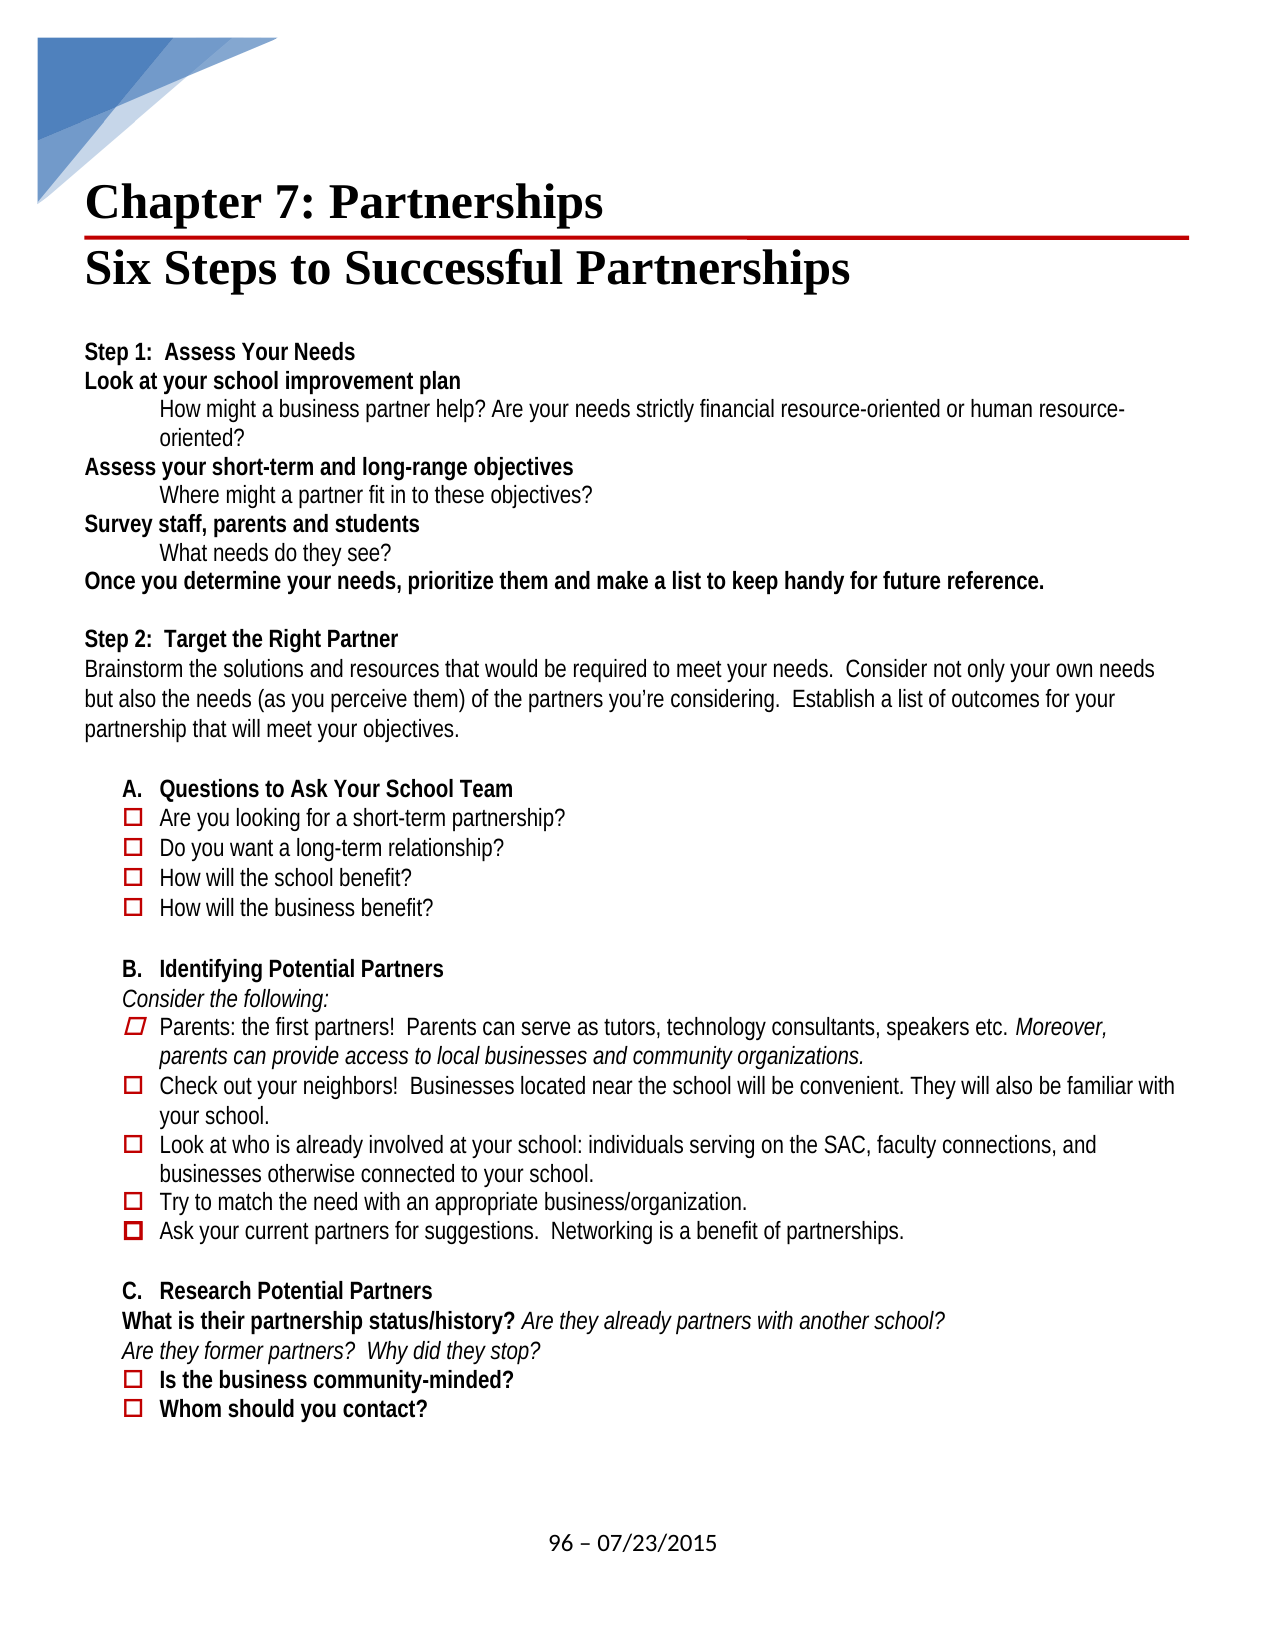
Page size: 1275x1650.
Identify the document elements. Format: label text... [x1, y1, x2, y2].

list Is the business community-minded? [122, 1365, 1181, 1394]
list Try to match the need with an appropriate business/organization. [122, 1187, 1181, 1216]
text Are they former partners? Why did they stop? [84, 1335, 1181, 1365]
list Parents: the first partners! Parents can serve as tutors, technology consultants, speakers etc. Moreover, parents can provide access to local businesses and community organizations. [122, 1012, 1181, 1070]
text Consider the following: [84, 982, 1181, 1012]
list Check out your neighbors! Businesses located near the school will be convenient. They will also be familiar with your school. [122, 1070, 1181, 1130]
list How will the business benefit? [122, 892, 1181, 922]
list Look at who is already involved at your school: individuals serving on the SAC, faculty connections, and businesses otherwise connected to your school. [122, 1130, 1181, 1187]
text Where might a partner fit in to these objectives? [84, 480, 1181, 509]
list Whom should you contact? [122, 1394, 1181, 1423]
picture [37, 37, 279, 206]
text Chapter 7: Partnerships [84, 172, 1181, 229]
text What is their partnership status/history? Are they already partners with another school? [84, 1305, 1181, 1335]
list Do you want a long-term relationship? [122, 832, 1181, 862]
text Assess your short-term and long-range objectives [84, 452, 1181, 480]
text Brainstorm the solutions and resources that would be required to meet your needs. Consider not only your own needs but also the needs (as you perceive them) of the partners you’re considering. Establish a list of outcomes for your partnership that will meet your objectives. [84, 652, 1181, 742]
text Step 1: Assess Your Needs [84, 337, 1181, 366]
text Look at your school improvement plan [84, 366, 1181, 394]
text Once you determine your needs, prioritize them and make a list to keep handy for future reference. [84, 566, 1181, 595]
list Ask your current partners for suggestions. Networking is a benefit of partnerships. [122, 1216, 1181, 1245]
list How will the school benefit? [122, 862, 1181, 892]
text Step 2: Target the Right Partner [84, 624, 1181, 652]
list Questions to Ask Your School Team [122, 772, 1181, 802]
list Are you looking for a short-term partnership? [122, 802, 1181, 832]
list Research Potential Partners [122, 1275, 1181, 1305]
text Survey staff, parents and students [84, 509, 1181, 538]
list Identifying Potential Partners [122, 952, 1181, 982]
text Six Steps to Successful Partnerships [84, 240, 1181, 295]
text How might a business partner help? Are your needs strictly financial resource-oriented or human resource-oriented? [159, 394, 1181, 452]
text What needs do they see? [84, 538, 1181, 566]
